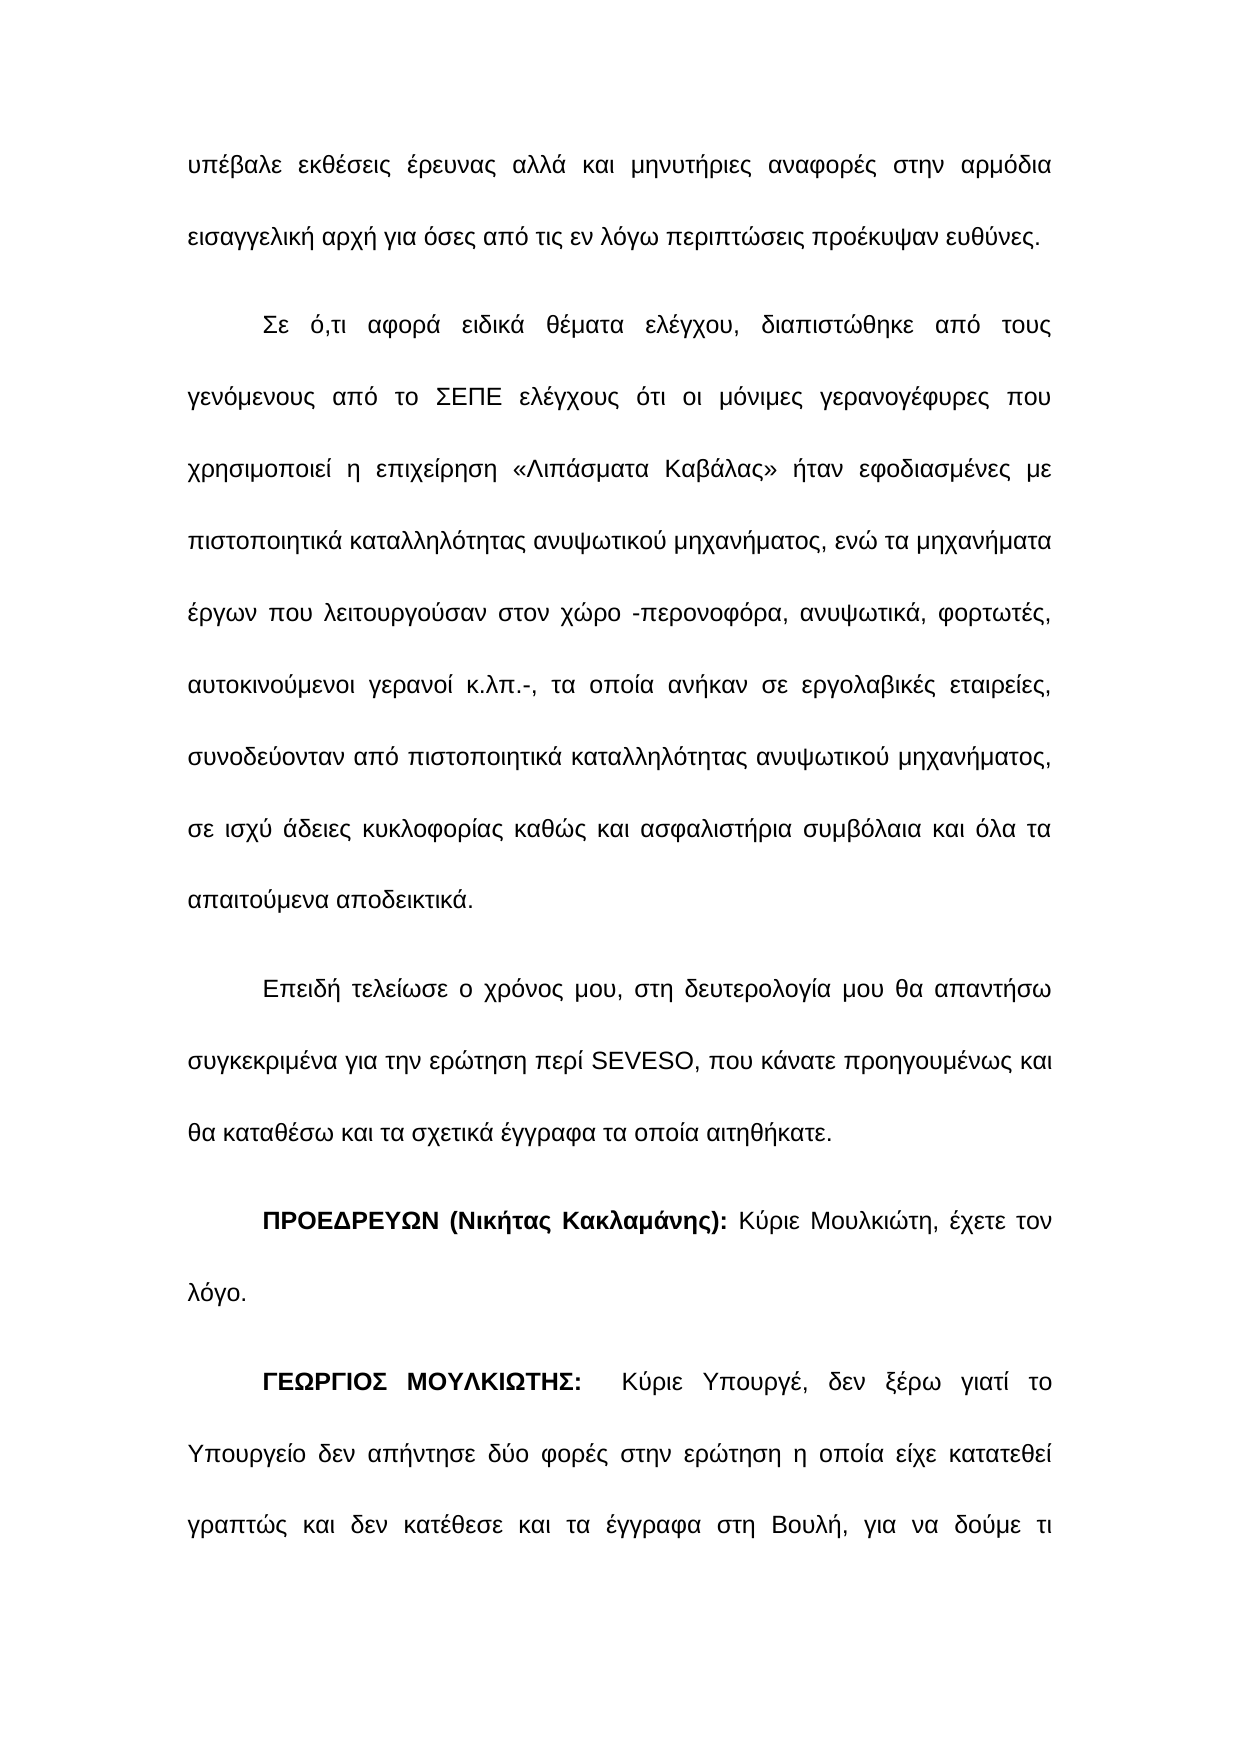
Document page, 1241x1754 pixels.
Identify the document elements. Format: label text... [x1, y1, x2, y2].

text ΠΡΟΕΔΡΕΥΩΝ (Νικήτας Κακλαμάνης): Κύριε Μουλκιώτη, έχετε τον λόγο. [187, 1206, 1053, 1307]
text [187, 150, 1053, 251]
text Επειδή τελείωσε ο χρόνος μου, στη δευτερολογία μου θα απαντήσω συγκεκριμένα για την ερώτηση περί SEVESΟ, που κάνατε προηγουμένως και θα καταθέσω και τα σχετικά έγγραφα τα οποία αιτηθήκατε. [187, 974, 1053, 1146]
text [187, 1367, 1053, 1539]
text Σε ό,τι αφορά ειδικά θέματα ελέγχου, διαπιστώθηκε από τους γενόμενους από το ΣΕΠΕ ελέγχους ότι οι μόνιμες γερανογέφυρες που χρησιμοποιεί η επιχείρηση «Λιπάσματα Καβάλας» ήταν εφοδιασμένες με πιστοποιητικά καταλληλότητας ανυψωτικού μηχανήματος, ενώ τα μηχανήματα έργων που λειτουργούσαν στον χώρο -περονοφόρα, ανυψωτικά, φορτωτές, αυτοκινούμενοι γερανοί κ.λπ.-, τα οποία ανήκαν σε εργολαβικές εταιρείες, συνοδεύονταν από πιστοποιητικά καταλληλότητας ανυψωτικού μηχανήματος, σε ισχύ άδειες κυκλοφορίας καθώς και ασφαλιστήρια συμβόλαια και όλα τα απαιτούμενα αποδεικτικά. [187, 310, 1053, 914]
